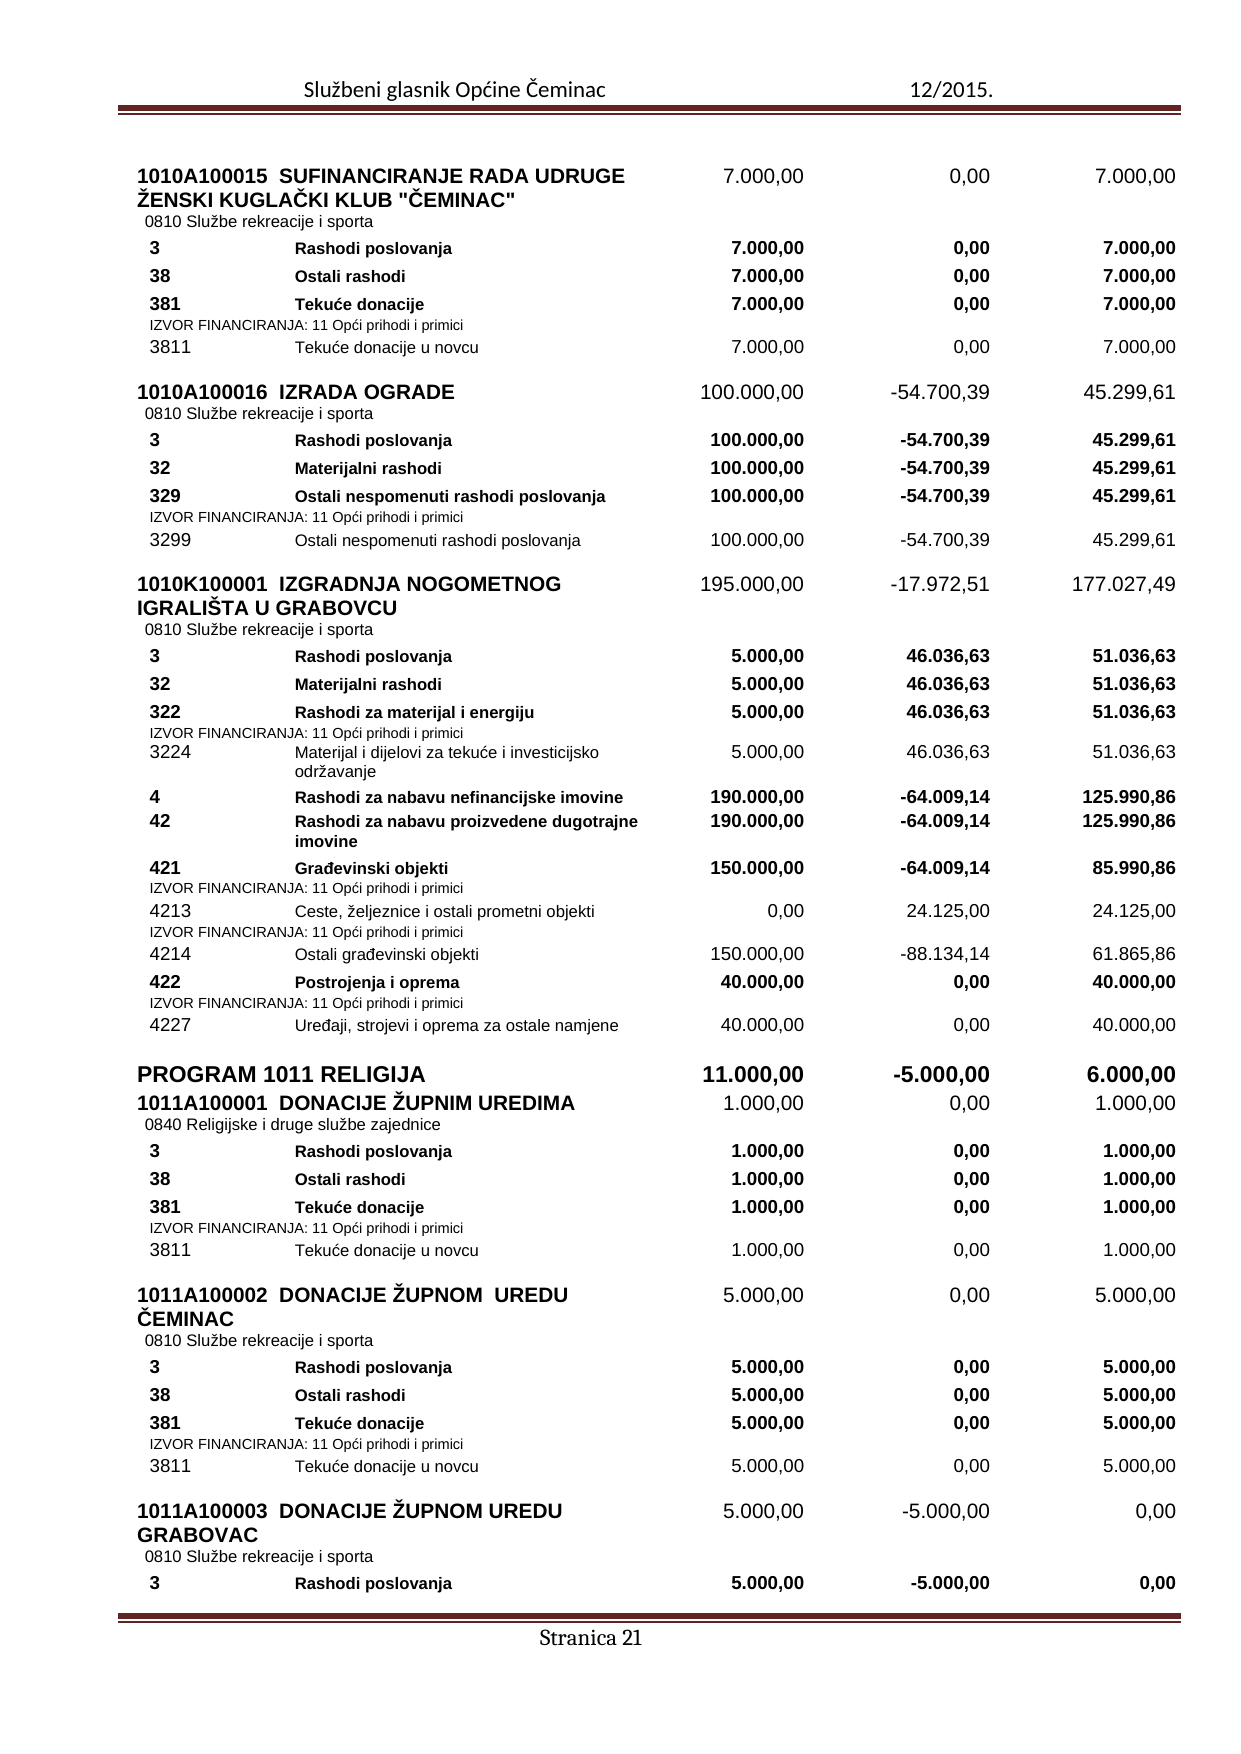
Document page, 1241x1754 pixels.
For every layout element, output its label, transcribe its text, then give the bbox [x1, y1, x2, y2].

text ŽENSKI KUGLAČKI KLUB "ČEMINAC" [118, 188, 1181, 212]
text 1010A100016 IZRADA OGRADE 100.000,00 -54.700,39 45.299,61 [118, 380, 1181, 404]
text 32 Materijalni rashodi 5.000,00 46.036,63 51.036,63 [118, 671, 1181, 695]
text 3 Rashodi poslovanja 7.000,00 0,00 7.000,00 [118, 234, 1181, 259]
text 0810 Službe rekreacije i sporta [118, 1547, 1181, 1566]
text IGRALIŠTA U GRABOVCU [118, 596, 1181, 620]
text 42 Rashodi za nabavu proizvedene dugotrajne 190.000,00 -64.009,14 125.990,86 [118, 812, 1181, 831]
text 1010A100015 SUFINANCIRANJE RADA UDRUGE 7.000,00 0,00 7.000,00 [118, 164, 1181, 188]
text 422 Postrojenja i oprema 40.000,00 0,00 40.000,00 [118, 968, 1181, 993]
text 3811 Tekuće donacije u novcu 5.000,00 0,00 5.000,00 [118, 1454, 1181, 1478]
text 38 Ostali rashodi 7.000,00 0,00 7.000,00 [118, 262, 1181, 287]
text 3 Rashodi poslovanja 5.000,00 46.036,63 51.036,63 [118, 642, 1181, 667]
text 3811 Tekuće donacije u novcu 1.000,00 0,00 1.000,00 [118, 1238, 1181, 1261]
text 3 Rashodi poslovanja 1.000,00 0,00 1.000,00 [118, 1137, 1181, 1162]
text 3811 Tekuće donacije u novcu 7.000,00 0,00 7.000,00 [118, 335, 1181, 358]
text 421 Građevinski objekti 150.000,00 -64.009,14 85.990,86 [118, 854, 1181, 879]
text 3299 Ostali nespomenuti rashodi poslovanja 100.000,00 -54.700,39 45.299,61 [118, 527, 1181, 551]
text PROGRAM 1011 RELIGIJA 11.000,00 -5.000,00 6.000,00 [118, 1060, 1181, 1088]
text 3224 Materijal i dijelovi za tekuće i investicijsko 5.000,00 46.036,63 51.036,63 [118, 743, 1181, 762]
text 1010K100001 IZGRADNJA NOGOMETNOG 195.000,00 -17.972,51 177.027,49 [118, 572, 1181, 596]
text ČEMINAC [118, 1307, 1181, 1331]
text 0840 Religijske i druge službe zajednice [118, 1115, 1181, 1134]
text 3 Rashodi poslovanja 100.000,00 -54.700,39 45.299,61 [118, 426, 1181, 451]
text 38 Ostali rashodi 5.000,00 0,00 5.000,00 [118, 1381, 1181, 1406]
text IZVOR FINANCIRANJA: 11 Opći prihodi i primici [118, 725, 1181, 742]
text 329 Ostali nespomenuti rashodi poslovanja 100.000,00 -54.700,39 45.299,61 [118, 482, 1181, 507]
text IZVOR FINANCIRANJA: 11 Opći prihodi i primici [118, 1436, 1181, 1453]
text 4213 Ceste, željeznice i ostali prometni objekti 0,00 24.125,00 24.125,00 [118, 899, 1181, 922]
text IZVOR FINANCIRANJA: 11 Opći prihodi i primici [118, 995, 1181, 1012]
text 381 Tekuće donacije 7.000,00 0,00 7.000,00 [118, 290, 1181, 315]
text 38 Ostali rashodi 1.000,00 0,00 1.000,00 [118, 1165, 1181, 1190]
text 4227 Uređaji, strojevi i oprema za ostale namjene 40.000,00 0,00 40.000,00 [118, 1013, 1181, 1037]
text IZVOR FINANCIRANJA: 11 Opći prihodi i primici [118, 881, 1181, 897]
text 1011A100003 DONACIJE ŽUPNOM UREDU 5.000,00 -5.000,00 0,00 [118, 1499, 1181, 1523]
text 4214 Ostali građevinski objekti 150.000,00 -88.134,14 61.865,86 [118, 942, 1181, 965]
text 1011A100002 DONACIJE ŽUPNOM UREDU 5.000,00 0,00 5.000,00 [118, 1283, 1181, 1307]
text 4 Rashodi za nabavu nefinancijske imovine 190.000,00 -64.009,14 125.990,86 [118, 784, 1181, 809]
text imovine [118, 831, 1181, 851]
text IZVOR FINANCIRANJA: 11 Opći prihodi i primici [118, 1220, 1181, 1236]
text IZVOR FINANCIRANJA: 11 Opći prihodi i primici [118, 924, 1181, 940]
text 1011A100001 DONACIJE ŽUPNIM UREDIMA 1.000,00 0,00 1.000,00 [118, 1091, 1181, 1115]
text 3 Rashodi poslovanja 5.000,00 -5.000,00 0,00 [118, 1569, 1181, 1594]
text GRABOVAC [118, 1523, 1181, 1547]
text 0810 Službe rekreacije i sporta [118, 212, 1181, 231]
text 0810 Službe rekreacije i sporta [118, 621, 1181, 639]
text održavanje [118, 762, 1181, 781]
text 3 Rashodi poslovanja 5.000,00 0,00 5.000,00 [118, 1353, 1181, 1378]
text 32 Materijalni rashodi 100.000,00 -54.700,39 45.299,61 [118, 454, 1181, 479]
text IZVOR FINANCIRANJA: 11 Opći prihodi i primici [118, 509, 1181, 526]
text 381 Tekuće donacije 5.000,00 0,00 5.000,00 [118, 1409, 1181, 1434]
text 322 Rashodi za materijal i energiju 5.000,00 46.036,63 51.036,63 [118, 699, 1181, 723]
text IZVOR FINANCIRANJA: 11 Opći prihodi i primici [118, 317, 1181, 333]
text 0810 Službe rekreacije i sporta [118, 1331, 1181, 1350]
text 381 Tekuće donacije 1.000,00 0,00 1.000,00 [118, 1193, 1181, 1218]
text 0810 Službe rekreacije i sporta [118, 404, 1181, 423]
